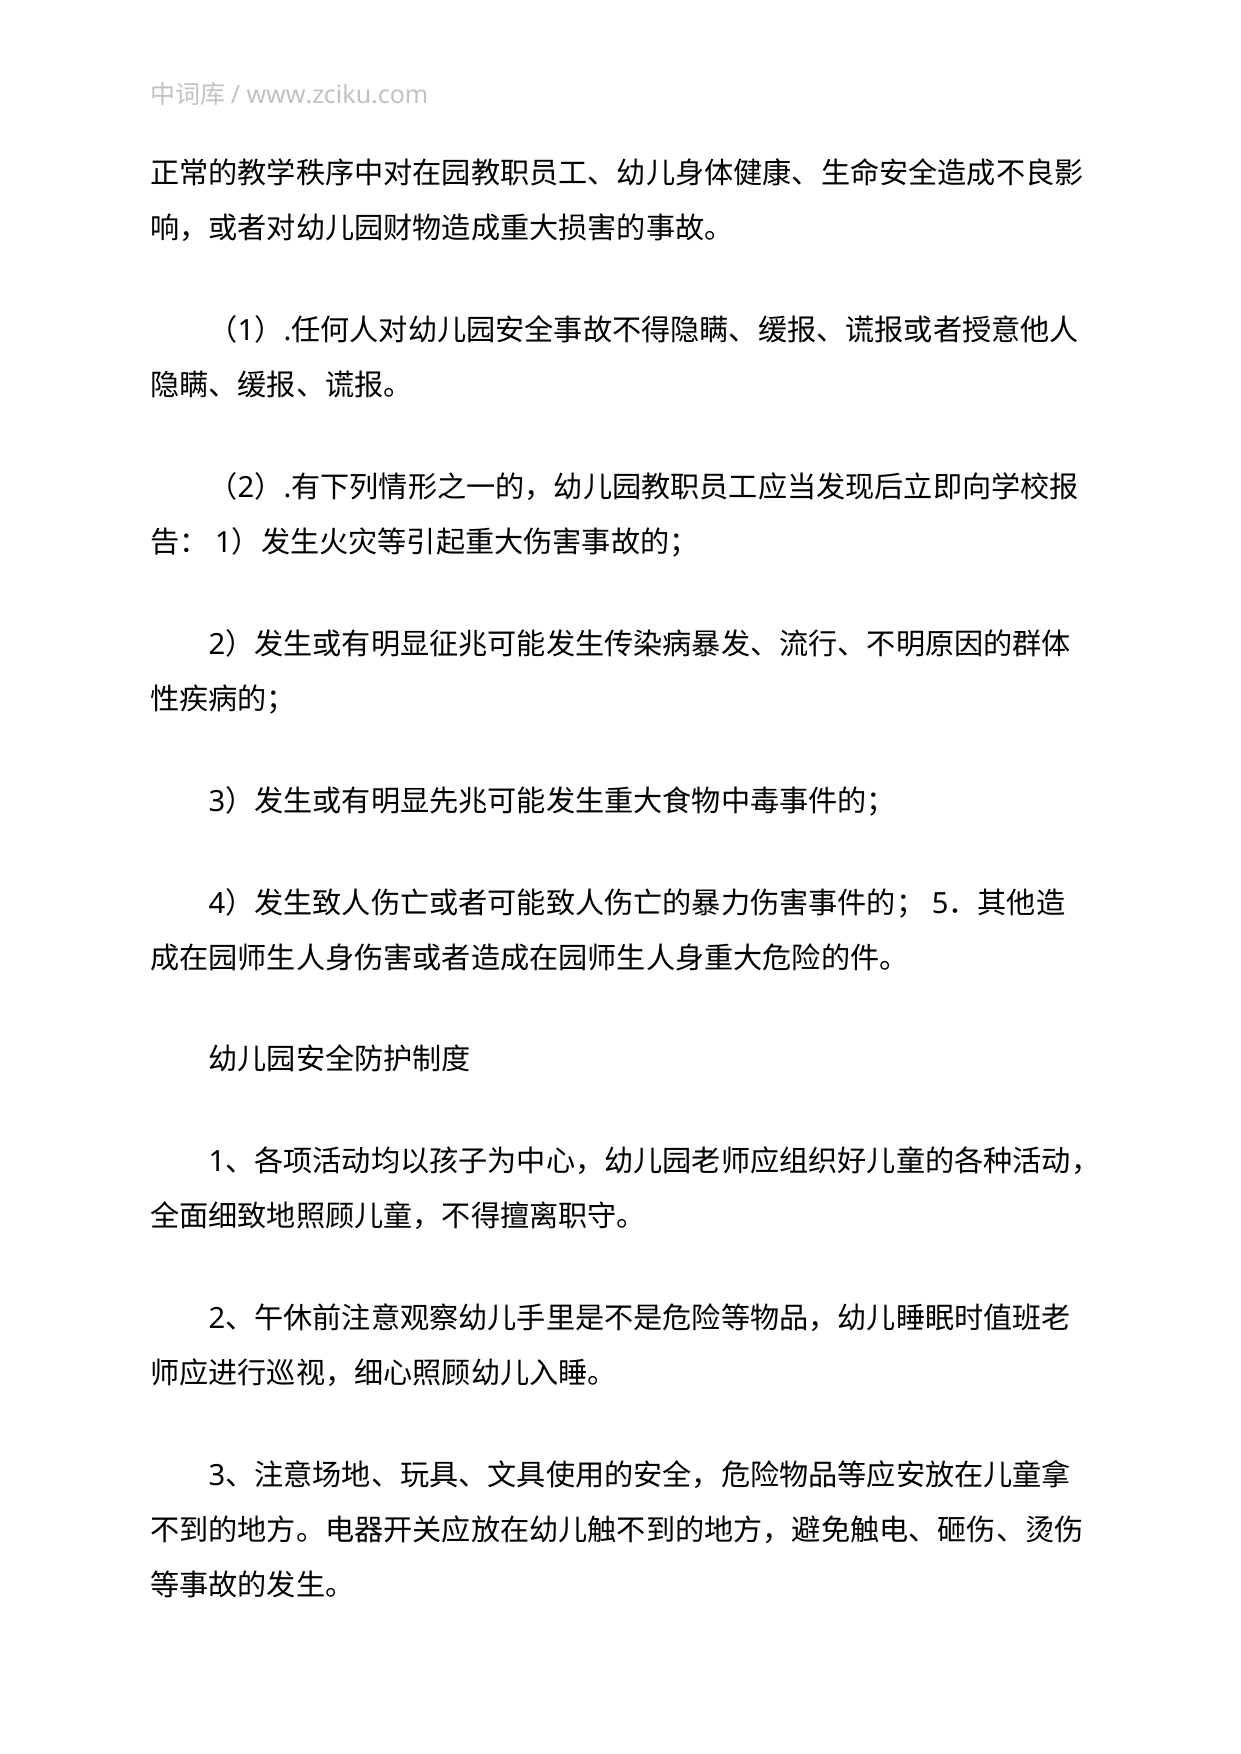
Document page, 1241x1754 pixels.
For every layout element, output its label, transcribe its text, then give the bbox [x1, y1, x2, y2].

text 3）发生或有明显先兆可能发生重大食物中毒事件的； [150, 777, 1090, 819]
text 2）发生或有明显征兆可能发生传染病暴发、流行、不明原因的群体性疾病的； [150, 620, 1090, 718]
text 幼儿园安全防护制度 [150, 1036, 1090, 1078]
text （2）.有下列情形之一的，幼儿园教职员工应当发现后立即向学校报告： 1）发生火灾等引起重大伤害事故的； [150, 463, 1090, 561]
text 2、午休前注意观察幼儿手里是不是危险等物品，幼儿睡眠时值班老师应进行巡视，细心照顾幼儿入睡。 [150, 1294, 1090, 1392]
text 1、各项活动均以孩子为中心，幼儿园老师应组织好儿童的各种活动，全面细致地照顾儿童，不得擅离职守。 [150, 1138, 1090, 1235]
text （1）.任何人对幼儿园安全事故不得隐瞒、缓报、谎报或者授意他人隐瞒、缓报、谎报。 [150, 307, 1090, 404]
text 3、注意场地、玩具、文具使用的安全，危险物品等应安放在儿童拿不到的地方。电器开关应放在幼儿触不到的地方，避免触电、砸伤、烫伤等事故的发生。 [150, 1451, 1090, 1603]
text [150, 150, 1090, 247]
text 4）发生致人伤亡或者可能致人伤亡的暴力伤害事件的； 5．其他造成在园师生人身伤害或者造成在园师生人身重大危险的件。 [150, 879, 1090, 976]
